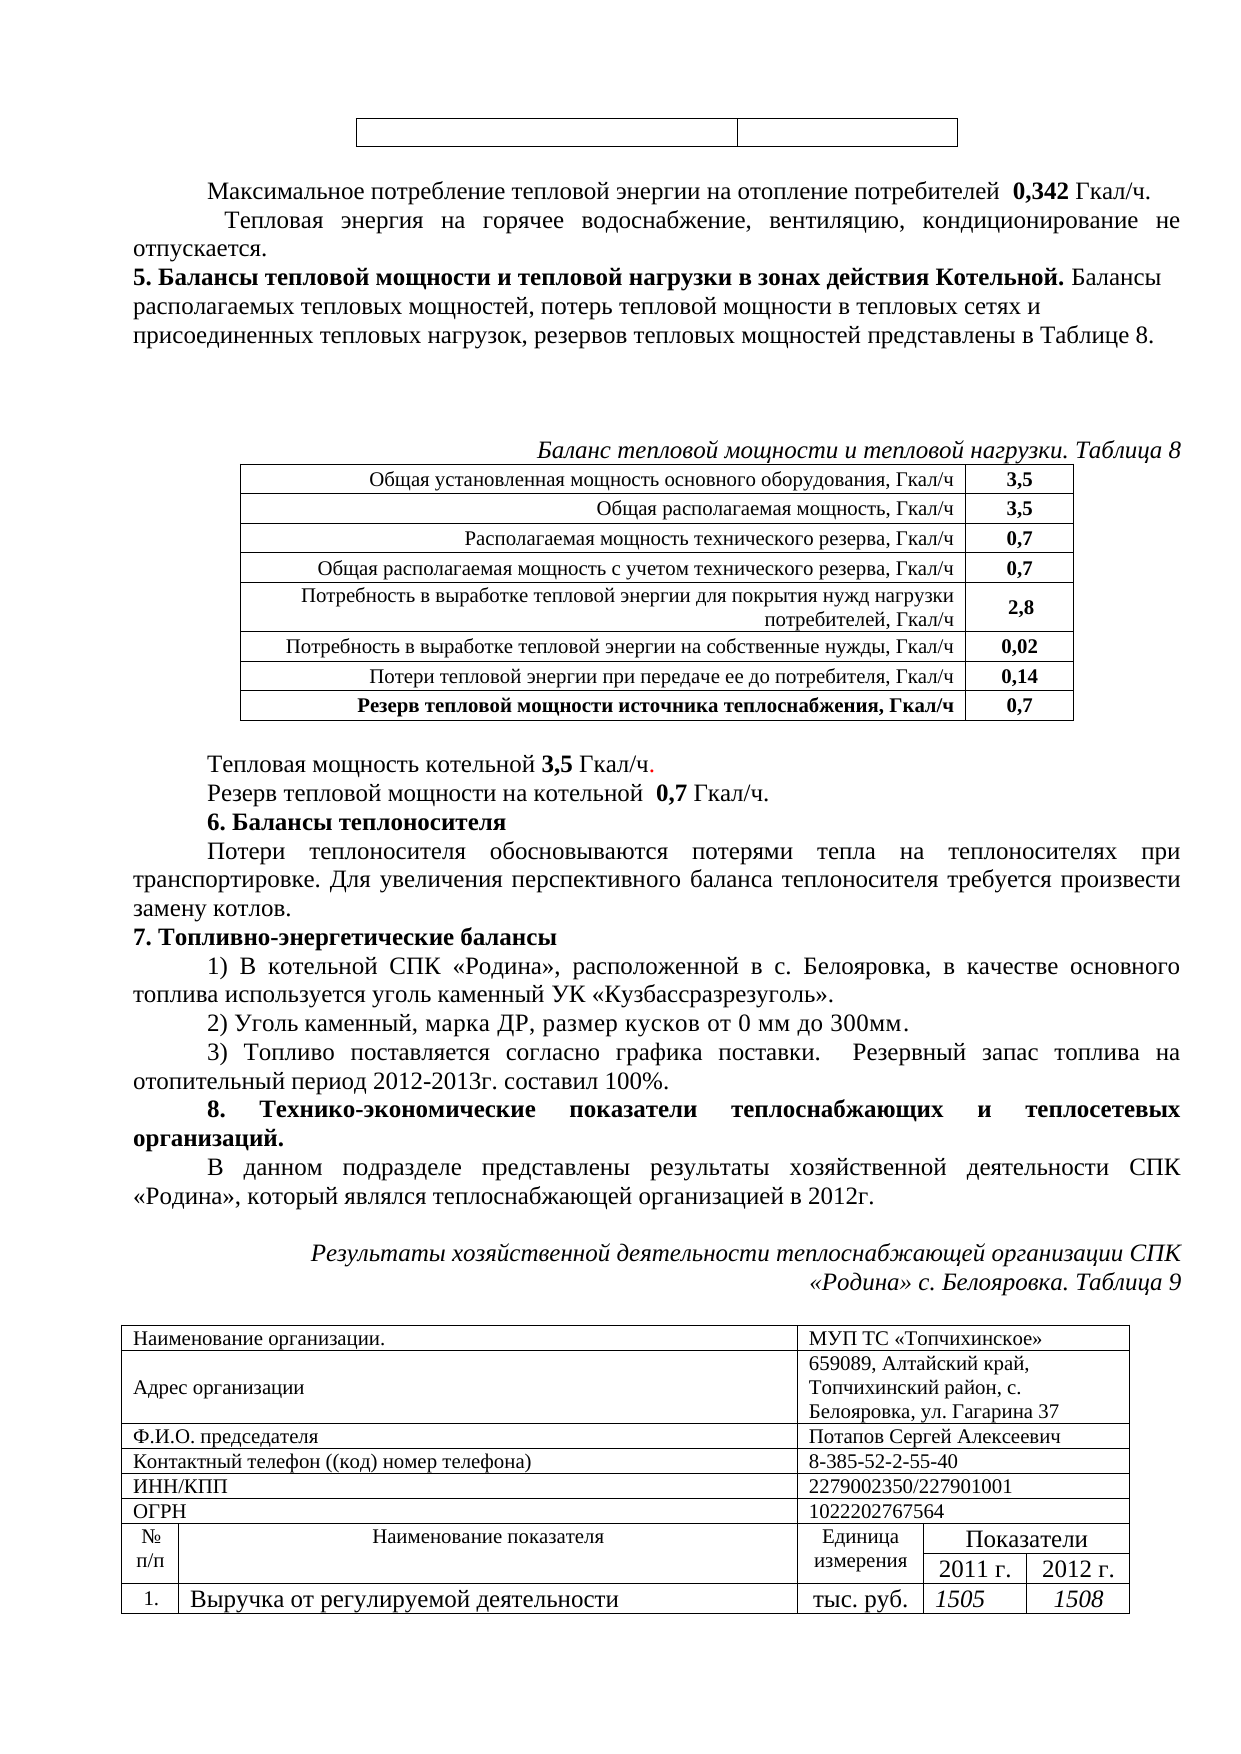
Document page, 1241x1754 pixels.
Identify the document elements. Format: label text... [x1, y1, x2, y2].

table_cell 0,7 [966, 691, 1073, 720]
table_cell Единица измерения [798, 1524, 923, 1583]
table_cell ИНН/КПП [122, 1474, 797, 1498]
table_cell 0,7 [966, 524, 1073, 552]
table_cell Адрес организации [122, 1351, 797, 1423]
table_cell 659089, Алтайский край, Топчихинский район, с. Белояровка, ул. Гагарина 37 [798, 1351, 1129, 1423]
table_header Общая установленная мощность основного оборудования, Гкал/ч [241, 465, 965, 493]
text Баланс тепловой мощности и тепловой нагрузки. Таблица 8 [133, 435, 1181, 463]
text Резерв тепловой мощности на котельной 0,7 Гкал/ч. [133, 778, 1181, 807]
table_cell 2012 г. [1027, 1554, 1129, 1583]
table_cell 8-385-52-2-55-40 [798, 1449, 1129, 1473]
table_cell Показатели [924, 1524, 1129, 1553]
text 5. Балансы тепловой мощности и тепловой нагрузки в зонах действия Котельной. Балансы располагаемых тепловых мощностей, потерь тепловой мощности в тепловых сетях и присоединенных тепловых нагрузок, резервов тепловых мощностей представлены в Таблице 8. [133, 262, 1181, 348]
text Тепловая энергия на горячее водоснабжение, вентиляцию, кондиционирование не отпускается. [133, 205, 1181, 262]
table_header Наименование организации. [122, 1326, 797, 1350]
table_cell Потребность в выработке тепловой энергии на собственные нужды, Гкал/ч [241, 632, 965, 661]
table_cell Потребность в выработке тепловой энергии для покрытия нужд нагрузки потребителей, Гкал/ч [241, 583, 965, 631]
table_cell № п/п [122, 1524, 178, 1583]
table_cell 1505 [924, 1584, 1026, 1613]
table_cell тыс. руб. [798, 1584, 923, 1613]
text Максимальное потребление тепловой энергии на отопление потребителей 0,342 Гкал/ч. [133, 176, 1181, 205]
text Результаты хозяйственной деятельности теплоснабжающей организации СПК «Родина» с. Белояровка. Таблица 9 [133, 1238, 1181, 1296]
table_cell 0,14 [966, 662, 1073, 690]
text Тепловая мощность котельной 3,5 Гкал/ч. [133, 749, 1181, 778]
text 7. Топливно-энергетические балансы [133, 922, 1181, 951]
table_cell ОГРН [122, 1499, 797, 1523]
text 1) В котельной СПК «Родина», расположенной в с. Белояровка, в качестве основного топлива используется уголь каменный УК «Кузбассразрезуголь». [133, 951, 1181, 1008]
table_header 3,5 [966, 465, 1073, 493]
table_header МУП ТС «Топчихинское» [798, 1326, 1129, 1350]
table_cell 1022202767564 [798, 1499, 1129, 1523]
table_cell Выручка от регулируемой деятельности [179, 1584, 797, 1613]
text 8. Технико-экономические показатели теплоснабжающих и теплосетевых организаций. [133, 1094, 1181, 1152]
table_cell 3,5 [966, 494, 1073, 523]
table_cell 1. [122, 1584, 178, 1613]
table_cell 0,02 [966, 632, 1073, 661]
table_cell 2,8 [966, 583, 1073, 631]
table_cell Резерв тепловой мощности источника теплоснабжения, Гкал/ч [241, 691, 965, 720]
text 3) Топливо поставляется согласно графика поставки. Резервный запас топлива на отопительный период 2012-2013г. составил 100%. [133, 1037, 1181, 1094]
table_cell Потапов Сергей Алексеевич [798, 1424, 1129, 1448]
text 6. Балансы теплоносителя [133, 807, 1181, 836]
text В данном подразделе представлены результаты хозяйственной деятельности СПК «Родина», который являлся теплоснабжающей организацией в 2012г. [133, 1152, 1181, 1209]
text 2) Уголь каменный, марка ДР, размер кусков от до 300мм. [133, 1008, 1181, 1037]
table_cell Общая располагаемая мощность с учетом технического резерва, Гкал/ч [241, 553, 965, 582]
table_cell 2011 г. [924, 1554, 1026, 1583]
table_cell Наименование показателя [179, 1524, 797, 1583]
table_cell Располагаемая мощность технического резерва, Гкал/ч [241, 524, 965, 552]
table_cell 0,7 [966, 553, 1073, 582]
table_cell Общая располагаемая мощность, Гкал/ч [241, 494, 965, 523]
table_cell Контактный телефон ((код) номер телефона) [122, 1449, 797, 1473]
table_cell [357, 119, 737, 146]
text Потери теплоносителя обосновываются потерями тепла на теплоносителях при транспортировке. Для увеличения перспективного баланса теплоносителя требуется произвести замену котлов. [133, 836, 1181, 922]
table_cell Ф.И.О. председателя [122, 1424, 797, 1448]
table_cell Потери тепловой энергии при передаче ее до потребителя, Гкал/ч [241, 662, 965, 690]
table_cell 2279002350/227901001 [798, 1474, 1129, 1498]
table_cell [738, 119, 957, 146]
table_cell 1508 [1027, 1584, 1129, 1613]
